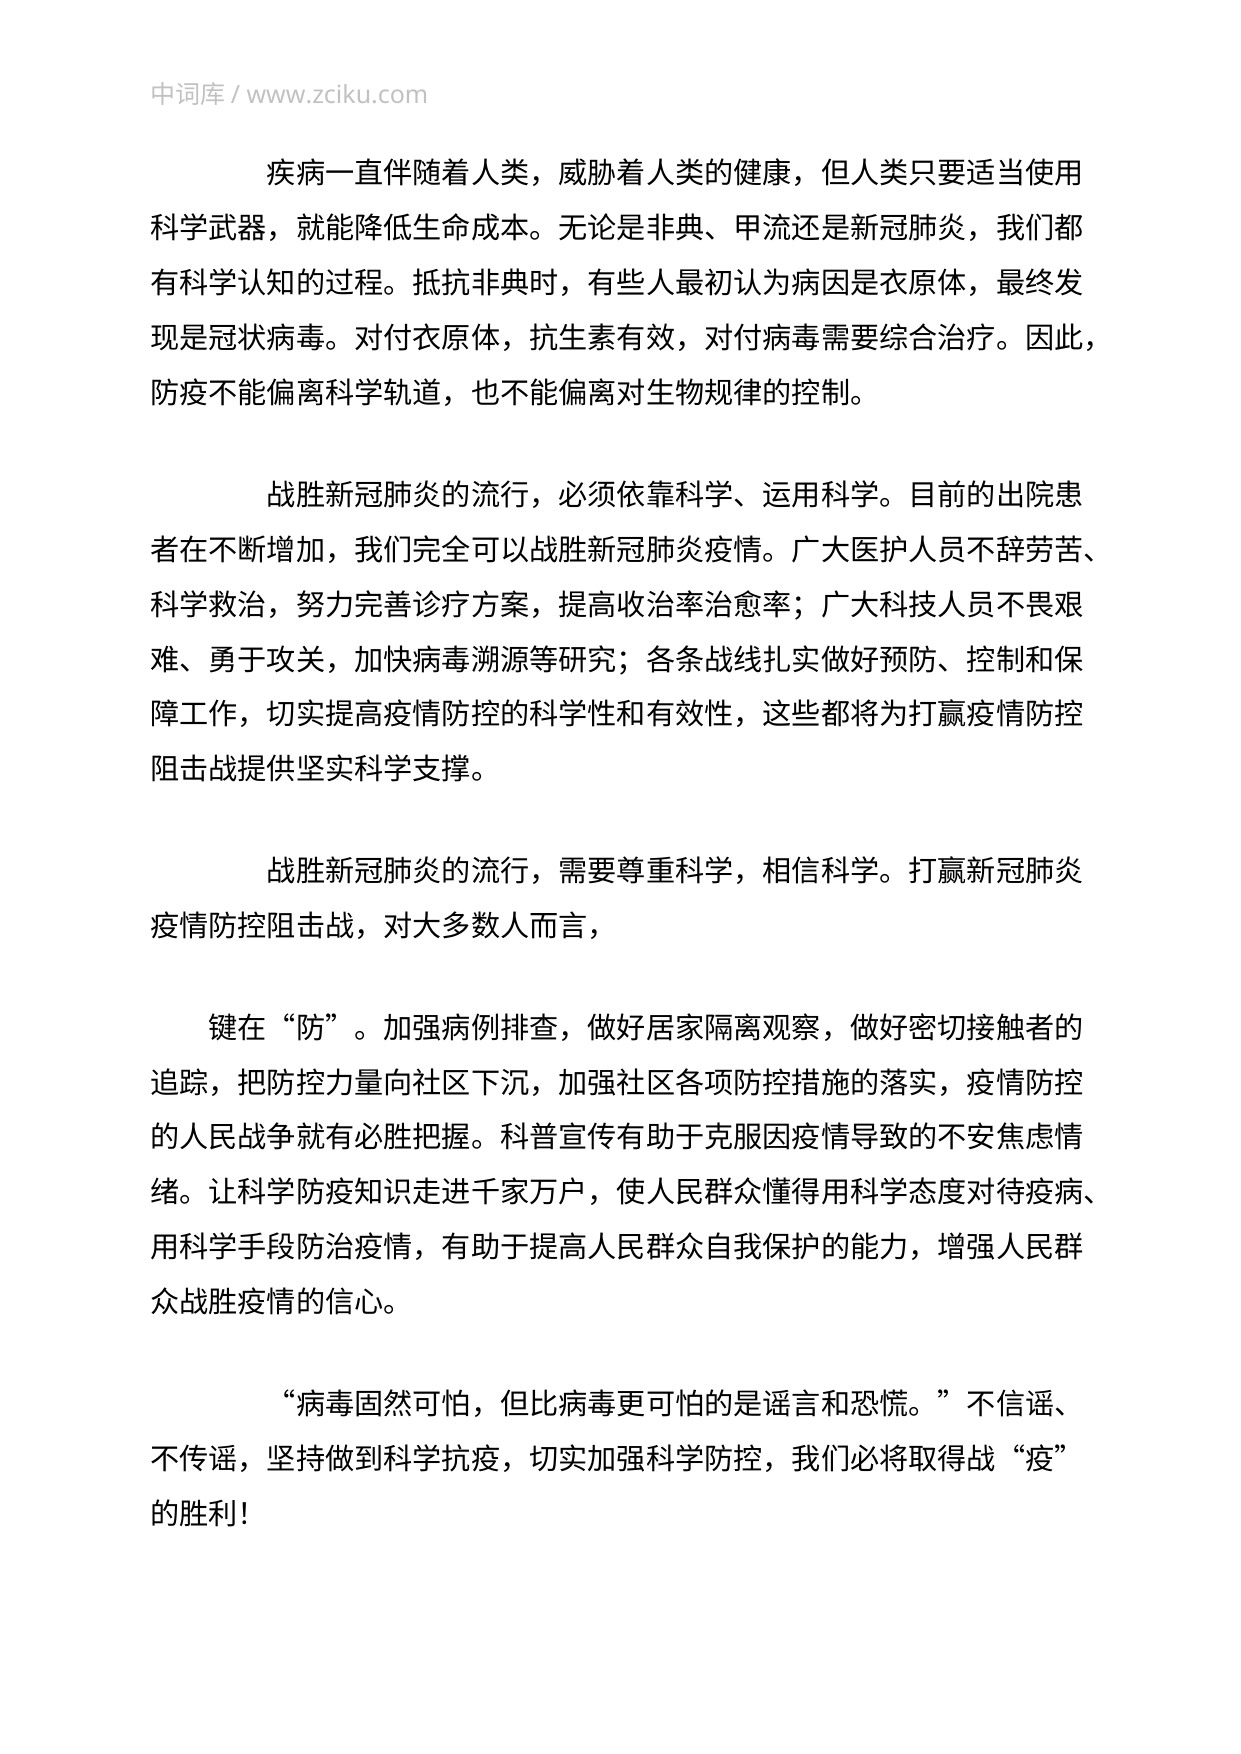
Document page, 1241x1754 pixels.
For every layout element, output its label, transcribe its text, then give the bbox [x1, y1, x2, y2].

text 键在“防”。加强病例排查，做好居家隔离观察，做好密切接触者的追踪，把防控力量向社区下沉，加强社区各项防控措施的落实，疫情防控的人民战争就有必胜把握。科普宣传有助于克服因疫情导致的不安焦虑情绪。让科学防疫知识走进千家万户，使人民群众懂得用科学态度对待疫病、用科学手段防治疫情，有助于提高人民群众自我保护的能力，增强人民群众战胜疫情的信心。 [150, 1004, 1090, 1321]
text 疾病一直伴随着人类，威胁着人类的健康，但人类只要适当使用科学武器，就能降低生命成本。无论是非典、甲流还是新冠肺炎，我们都有科学认知的过程。抵抗非典时，有些人最初认为病因是衣原体，最终发现是冠状病毒。对付衣原体，抗生素有效，对付病毒需要综合治疗。因此，防疫不能偏离科学轨道，也不能偏离对生物规律的控制。 [150, 150, 1090, 412]
text 战胜新冠肺炎的流行，需要尊重科学，相信科学。打赢新冠肺炎疫情防控阻击战，对大多数人而言， [150, 848, 1090, 945]
text “病毒固然可怕，但比病毒更可怕的是谣言和恐慌。”不信谣、不传谣，坚持做到科学抗疫，切实加强科学防控，我们必将取得战“疫”的胜利！ [150, 1381, 1090, 1533]
text 战胜新冠肺炎的流行，必须依靠科学、运用科学。目前的出院患者在不断增加，我们完全可以战胜新冠肺炎疫情。广大医护人员不辞劳苦、科学救治，努力完善诊疗方案，提高收治率治愈率；广大科技人员不畏艰难、勇于攻关，加快病毒溯源等研究；各条战线扎实做好预防、控制和保障工作，切实提高疫情防控的科学性和有效性，这些都将为打赢疫情防控阻击战提供坚实科学支撑。 [150, 471, 1090, 788]
